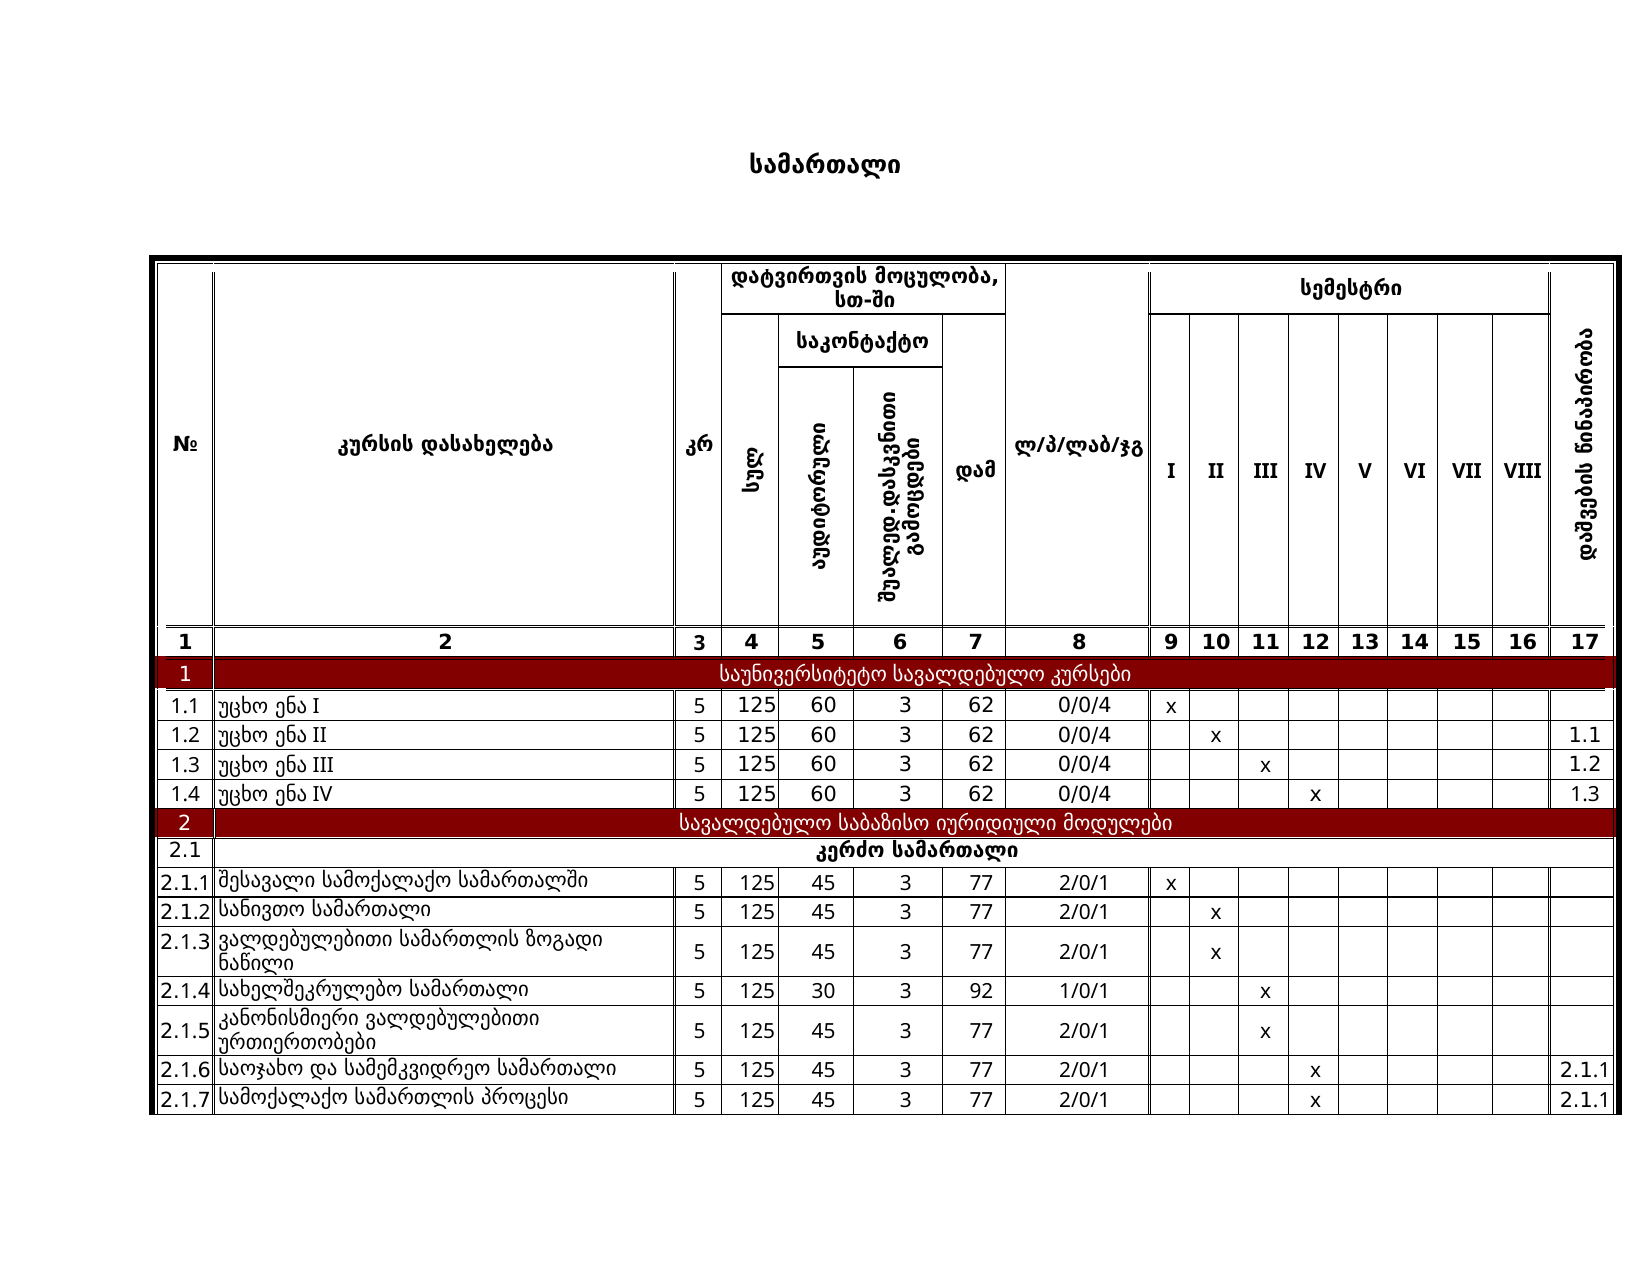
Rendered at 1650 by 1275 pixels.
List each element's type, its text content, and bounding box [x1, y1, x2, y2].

table_cell 5 [676, 977, 721, 1005]
table_cell საკონტაქტო [779, 315, 942, 366]
table_cell [1388, 780, 1437, 808]
table_cell 77 [943, 1006, 1005, 1054]
table_cell x [1151, 868, 1189, 896]
table_cell [1151, 1056, 1189, 1084]
table_cell [1239, 1085, 1288, 1113]
table_cell [1190, 750, 1238, 778]
table_cell 62 [943, 721, 1005, 749]
table_cell 125 [722, 691, 778, 719]
table_cell [1151, 750, 1189, 778]
table_cell 5 [676, 1085, 721, 1113]
table_cell [1239, 780, 1288, 808]
text სამართალი [150, 150, 1500, 179]
table_cell კანონისმიერი ვალდებულებითი ურთიერთობები [215, 1006, 673, 1054]
table_cell 2 [158, 809, 213, 837]
table_cell 5 [676, 898, 721, 926]
table_cell 2.1.3 [158, 927, 212, 976]
table_cell [1190, 1085, 1238, 1113]
table_cell 62 [943, 691, 1005, 719]
table_cell 2.1.6 [158, 1056, 212, 1084]
table_cell [1551, 927, 1613, 976]
table_cell [1289, 1006, 1338, 1054]
table_cell 45 [779, 1056, 853, 1084]
table_cell [1493, 1085, 1548, 1113]
table_cell 125 [722, 780, 778, 808]
table_cell 2/0/1 [1006, 1006, 1148, 1054]
table_cell [1151, 898, 1189, 926]
table_cell III [1239, 315, 1288, 625]
table_cell [1151, 780, 1189, 808]
table_cell [1339, 780, 1387, 808]
table_cell 30 [779, 977, 853, 1005]
table_cell [1239, 721, 1288, 749]
table_cell [1339, 1006, 1387, 1054]
table_cell [1239, 1056, 1288, 1084]
table_cell IV [1289, 315, 1338, 625]
table_cell სამოქალაქო სამართლის პროცესი [215, 1085, 673, 1113]
table_cell 4 [722, 628, 778, 656]
table_cell [1190, 1006, 1238, 1054]
table_cell [1339, 868, 1387, 896]
table_cell 3 [854, 691, 942, 719]
table_cell I [1151, 315, 1189, 625]
table_cell 77 [943, 868, 1005, 896]
table_cell [1551, 977, 1613, 1005]
table_cell [1151, 1006, 1189, 1054]
table_cell [1438, 1085, 1492, 1113]
table_cell [1190, 977, 1238, 1005]
table_cell [1388, 1085, 1437, 1113]
table_cell x [1289, 1085, 1338, 1113]
table_cell 5 [676, 721, 721, 749]
table_cell x [1289, 780, 1338, 808]
table_cell 45 [779, 1006, 853, 1054]
table_cell [1438, 868, 1492, 896]
table_cell [1388, 898, 1437, 926]
table_cell [1339, 1056, 1387, 1084]
table_cell 2.1.1 [158, 868, 212, 896]
table_cell [1438, 977, 1492, 1005]
table_cell 3 [854, 927, 942, 976]
table_cell [1388, 977, 1437, 1005]
table_cell [1339, 927, 1387, 976]
table_cell 2/0/1 [1006, 927, 1148, 976]
table_cell [1551, 1006, 1613, 1054]
table_cell 2.1.4 [158, 977, 212, 1005]
table_cell 3 [854, 868, 942, 896]
table_cell [1339, 721, 1387, 749]
table_cell 125 [722, 868, 778, 896]
table_cell [1493, 721, 1548, 749]
table_cell 0/0/4 [1006, 780, 1148, 808]
table_cell 5 [676, 750, 721, 778]
table_cell [1493, 868, 1548, 896]
table_cell [1239, 898, 1288, 926]
table_cell x [1190, 721, 1238, 749]
table_cell 3 [854, 750, 942, 778]
table_cell 0/0/4 [1006, 750, 1148, 778]
table_cell 60 [779, 780, 853, 808]
table_cell 5 [779, 628, 853, 656]
table_cell უცხო ენა I [215, 691, 673, 719]
table_cell [1551, 868, 1613, 896]
table_cell 5 [676, 1056, 721, 1084]
table_cell [1493, 977, 1548, 1005]
table_cell 11 [1239, 628, 1288, 656]
table_cell 1.2 [1551, 750, 1613, 778]
table_cell 60 [779, 721, 853, 749]
table_cell 13 [1339, 628, 1387, 656]
table_header კრ [674, 264, 721, 625]
table_cell 1.1 [1551, 721, 1613, 749]
table_cell 2/0/1 [1006, 1056, 1148, 1084]
table_cell [1438, 780, 1492, 808]
table_cell 0/0/4 [1006, 721, 1148, 749]
table_cell x [1151, 691, 1189, 719]
table_cell კერძო სამართალი [215, 839, 1613, 867]
table_cell [1438, 721, 1492, 749]
table_cell 5 [676, 927, 721, 976]
table_cell [1388, 750, 1437, 778]
table_cell დამ [943, 315, 1005, 625]
table_cell [1438, 1006, 1492, 1054]
table_cell x [1239, 750, 1288, 778]
table_cell სავალდებულო საბაზისო იურიდიული მოდულები [216, 809, 1613, 837]
table_cell [1239, 691, 1288, 719]
table_cell [1438, 898, 1492, 926]
table_cell 125 [722, 1085, 778, 1113]
table_cell 1.2 [158, 721, 212, 749]
table_cell 2.1.7 [158, 1085, 212, 1113]
table_cell V [1339, 315, 1387, 625]
table_cell 5 [676, 1006, 721, 1054]
table_cell [1190, 691, 1238, 719]
table_cell საოჯახო და სამემკვიდრეო სამართალი [215, 1056, 673, 1084]
table_cell [1438, 750, 1492, 778]
table_cell [1493, 780, 1548, 808]
table_cell [1493, 1056, 1548, 1084]
table_cell 125 [722, 927, 778, 976]
table_cell 60 [779, 691, 853, 719]
table_cell 17 [1549, 625, 1616, 656]
table_cell [1190, 868, 1238, 896]
table_cell 0/0/4 [1006, 691, 1148, 719]
table_cell [1289, 750, 1338, 778]
table_cell 125 [722, 1006, 778, 1054]
table_cell 10 [1190, 628, 1238, 656]
table_cell [1289, 927, 1338, 976]
table_cell 125 [722, 721, 778, 749]
table_cell სახელშეკრულებო სამართალი [215, 977, 673, 1005]
table_cell [1289, 721, 1338, 749]
table_cell 5 [676, 780, 721, 808]
table_cell [1151, 721, 1189, 749]
table_cell [1493, 750, 1548, 778]
table_cell 15 [1438, 628, 1492, 656]
table_cell 45 [779, 927, 853, 976]
table_header № [158, 264, 213, 625]
table_cell [1239, 927, 1288, 976]
table_cell სულ [722, 315, 778, 625]
table_header დატვირთვის მოცულობა, სთ-ში [722, 264, 1005, 313]
table_cell 9 [1151, 628, 1189, 656]
table_cell 2/0/1 [1006, 898, 1148, 926]
table_cell შუალედ.დასკვნითი გამოცდები [854, 368, 942, 625]
table_cell x [1190, 927, 1238, 976]
table_cell [1388, 691, 1437, 719]
table_header კურსის დასახელება [214, 264, 674, 625]
table_cell 45 [779, 898, 853, 926]
table_cell [1151, 977, 1189, 1005]
table_cell [1151, 927, 1189, 976]
table_cell 2 [215, 628, 673, 656]
table_cell 7 [943, 628, 1005, 656]
table_cell [1438, 927, 1492, 976]
table_cell 92 [943, 977, 1005, 1005]
table_cell [1388, 927, 1437, 976]
table_cell [1339, 1085, 1387, 1113]
table_cell 1.4 [158, 780, 212, 808]
table_cell 12 [1289, 628, 1338, 656]
table_cell [1438, 691, 1492, 719]
table_cell [1493, 927, 1548, 976]
table_cell [1388, 1056, 1437, 1084]
table_header დაშვების წინაპირობა [1549, 264, 1613, 625]
table_cell ვალდებულებითი სამართლის ზოგადი ნაწილი [215, 927, 673, 976]
table_cell [1339, 750, 1387, 778]
table_cell 3 [854, 898, 942, 926]
table_cell [1388, 721, 1437, 749]
table_cell [1388, 1006, 1437, 1054]
table_cell 77 [943, 898, 1005, 926]
table_cell 1 [158, 656, 212, 688]
table_cell [1438, 1056, 1492, 1084]
table_cell სანივთო სამართალი [215, 898, 673, 926]
table_header ლ/პ/ლაბ/ჯგ [1006, 264, 1149, 625]
table_cell [1289, 691, 1338, 719]
table_cell 62 [943, 780, 1005, 808]
table_cell 1.1 [155, 688, 213, 719]
table_cell [1549, 688, 1616, 719]
table_cell [1493, 1006, 1548, 1054]
table_cell [1339, 898, 1387, 926]
table_cell 77 [943, 1056, 1005, 1084]
table_cell x [1190, 898, 1238, 926]
table_cell უცხო ენა II [215, 721, 673, 749]
table_cell 3 [854, 1085, 942, 1113]
table_cell VII [1438, 315, 1492, 625]
table_cell [1339, 977, 1387, 1005]
table_cell უცხო ენა III [215, 750, 673, 778]
table_cell [1190, 780, 1238, 808]
table_cell x [1239, 977, 1288, 1005]
table_cell 3 [854, 721, 942, 749]
table_cell 125 [722, 1056, 778, 1084]
table_cell [1551, 898, 1613, 926]
table_cell 45 [779, 1085, 853, 1113]
table_cell 1 [155, 625, 213, 656]
table_cell 5 [676, 691, 721, 719]
table_cell 77 [943, 1085, 1005, 1113]
table_header სემესტრი [1149, 264, 1549, 313]
table_cell 5 [676, 868, 721, 896]
table_cell [1151, 1085, 1189, 1113]
table_cell 77 [943, 927, 1005, 976]
table_cell 2/0/1 [1006, 868, 1148, 896]
table_cell 14 [1388, 628, 1437, 656]
table_cell 1.3 [158, 750, 212, 778]
table_cell 3 [854, 977, 942, 1005]
table_cell 2.1.1 [1551, 1056, 1613, 1084]
table_cell [1493, 691, 1548, 719]
table_cell II [1190, 315, 1238, 625]
table_cell [1239, 868, 1288, 896]
table_cell 16 [1493, 628, 1548, 656]
table_cell 2.1.1 [1551, 1085, 1613, 1113]
table_cell 8 [1006, 628, 1148, 656]
table_cell 1/0/1 [1006, 977, 1148, 1005]
table_cell უცხო ენა IV [215, 780, 673, 808]
table_cell 2.1.5 [158, 1006, 212, 1054]
table_cell 6 [854, 628, 942, 656]
table_cell 3 [854, 780, 942, 808]
table_cell [1339, 691, 1387, 719]
table_cell საუნივერსიტეტო სავალდებულო კურსები [215, 656, 1613, 688]
table_cell 3 [676, 628, 721, 656]
table_cell VI [1388, 315, 1437, 625]
table_cell [1493, 898, 1548, 926]
table_cell აუდიტორული [779, 368, 853, 625]
table_cell [1289, 898, 1338, 926]
table_cell 125 [722, 977, 778, 1005]
table_cell 3 [854, 1056, 942, 1084]
table_cell x [1239, 1006, 1288, 1054]
table_cell 3 [854, 1006, 942, 1054]
table_cell 62 [943, 750, 1005, 778]
table_cell 1.3 [1551, 780, 1613, 808]
table_cell 45 [779, 868, 853, 896]
table_cell 125 [722, 898, 778, 926]
table_cell [1388, 868, 1437, 896]
table_cell 2/0/1 [1006, 1085, 1148, 1113]
table_cell 125 [722, 750, 778, 778]
table_cell [1190, 1056, 1238, 1084]
table_cell 2.1.2 [158, 898, 212, 926]
table_cell VIII [1493, 315, 1548, 625]
table_cell [1289, 977, 1338, 1005]
table_cell შესავალი სამოქალაქო სამართალში [215, 868, 673, 896]
table_cell 2.1 [158, 839, 212, 867]
table_cell 60 [779, 750, 853, 778]
table_cell [1289, 868, 1338, 896]
table_cell x [1289, 1056, 1338, 1084]
